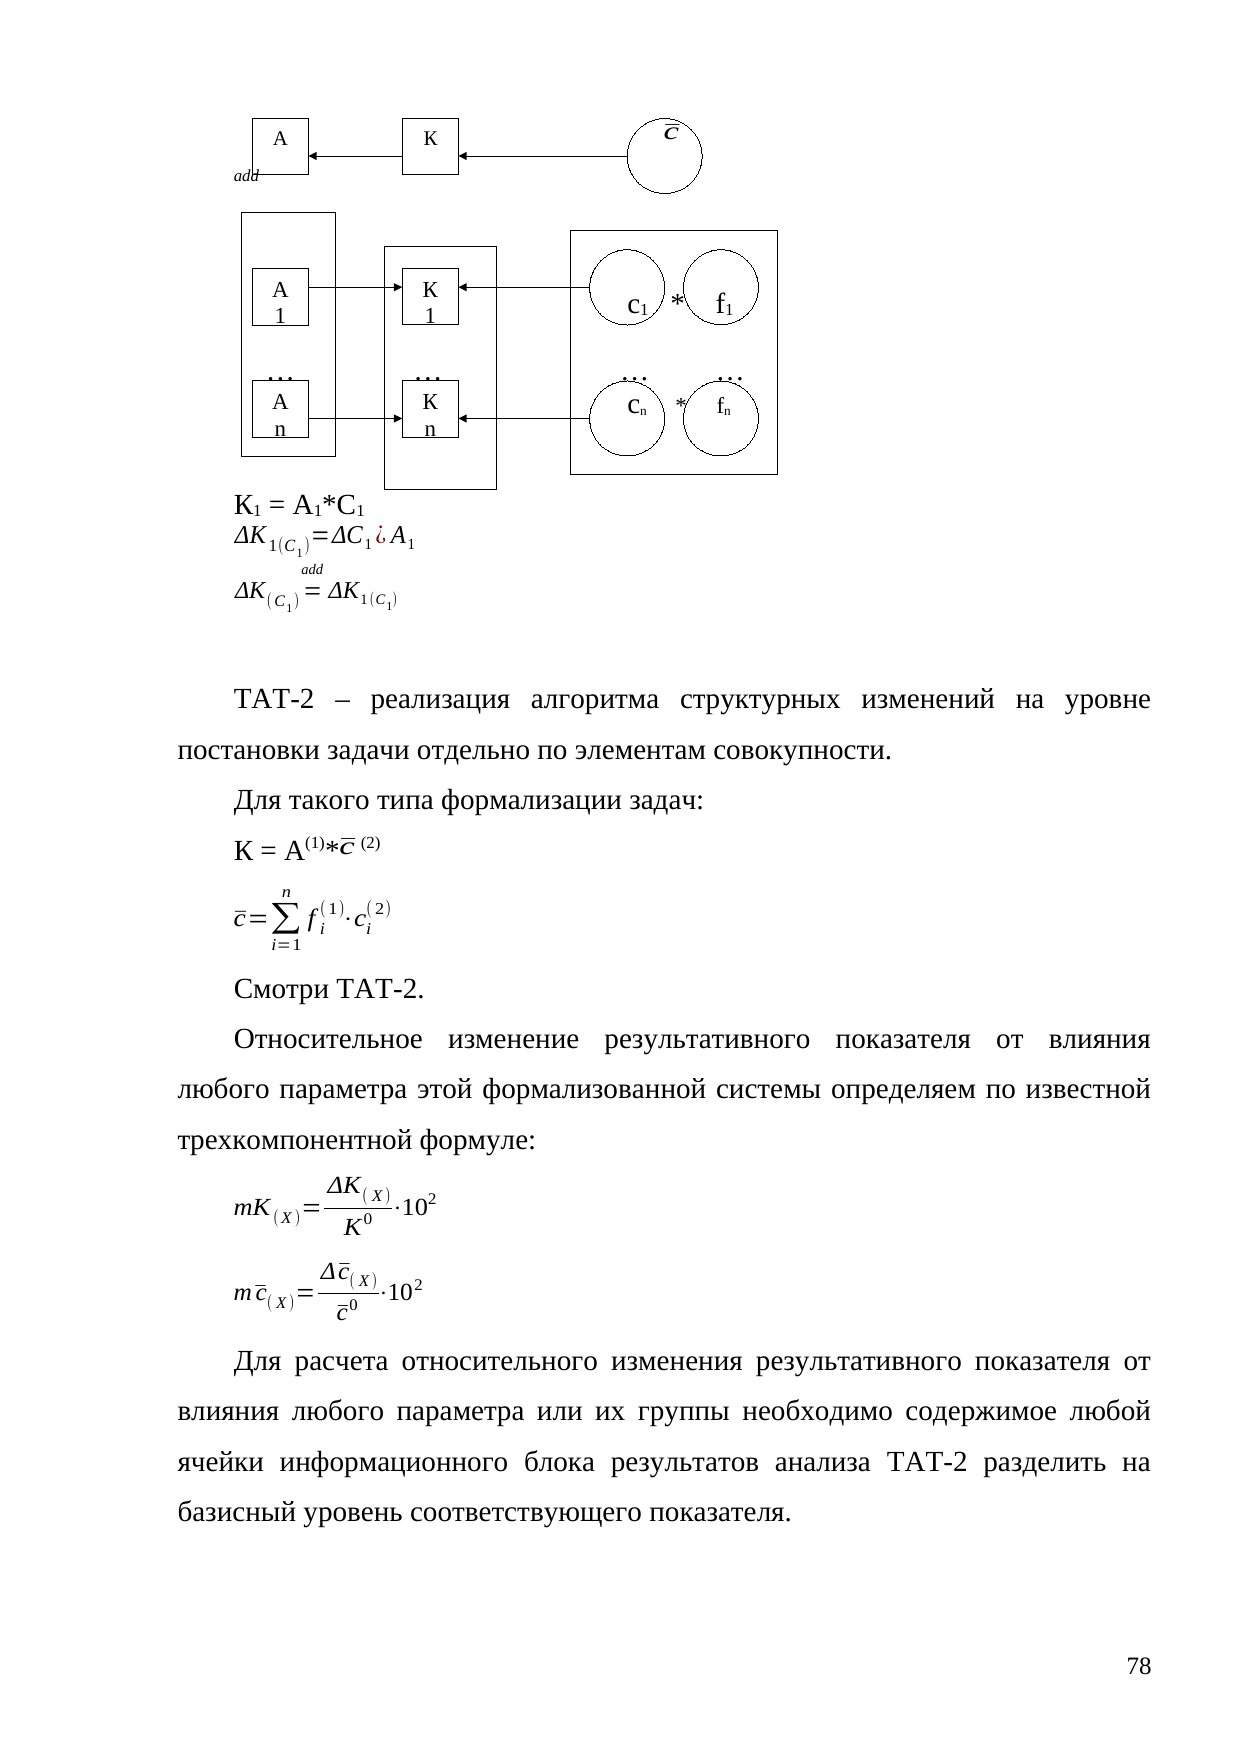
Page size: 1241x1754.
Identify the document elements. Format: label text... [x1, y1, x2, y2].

text Относительное изменение результативного показателя от влияния любого параметра этой формализованной системы определяем по известной трехкомпонентной формуле: [177, 1021, 1152, 1155]
text К1 = А1*С1 [177, 487, 1152, 521]
text … … … … [251, 353, 1152, 386]
text К = А(1)*(2) [177, 832, 1152, 866]
text с1 * f1 [177, 286, 1152, 319]
text Смотри ТАТ-2. [177, 971, 1152, 1004]
text ТАТ-2 – реализация алгоритма структурных изменений на уровне постановки задачи отдельно по элементам совокупности. [177, 681, 1152, 765]
text Для расчета относительного изменения результативного показателя от влияния любого параметра или их группы необходимо содержимое любой ячейки информационного блока результатов анализа ТАТ-2 разделить на базисный уровень соответствующего показателя. [177, 1343, 1152, 1528]
text сn * fn [177, 386, 1152, 420]
text Для такого типа формализации задач: [177, 782, 1152, 816]
text add [177, 152, 1152, 185]
